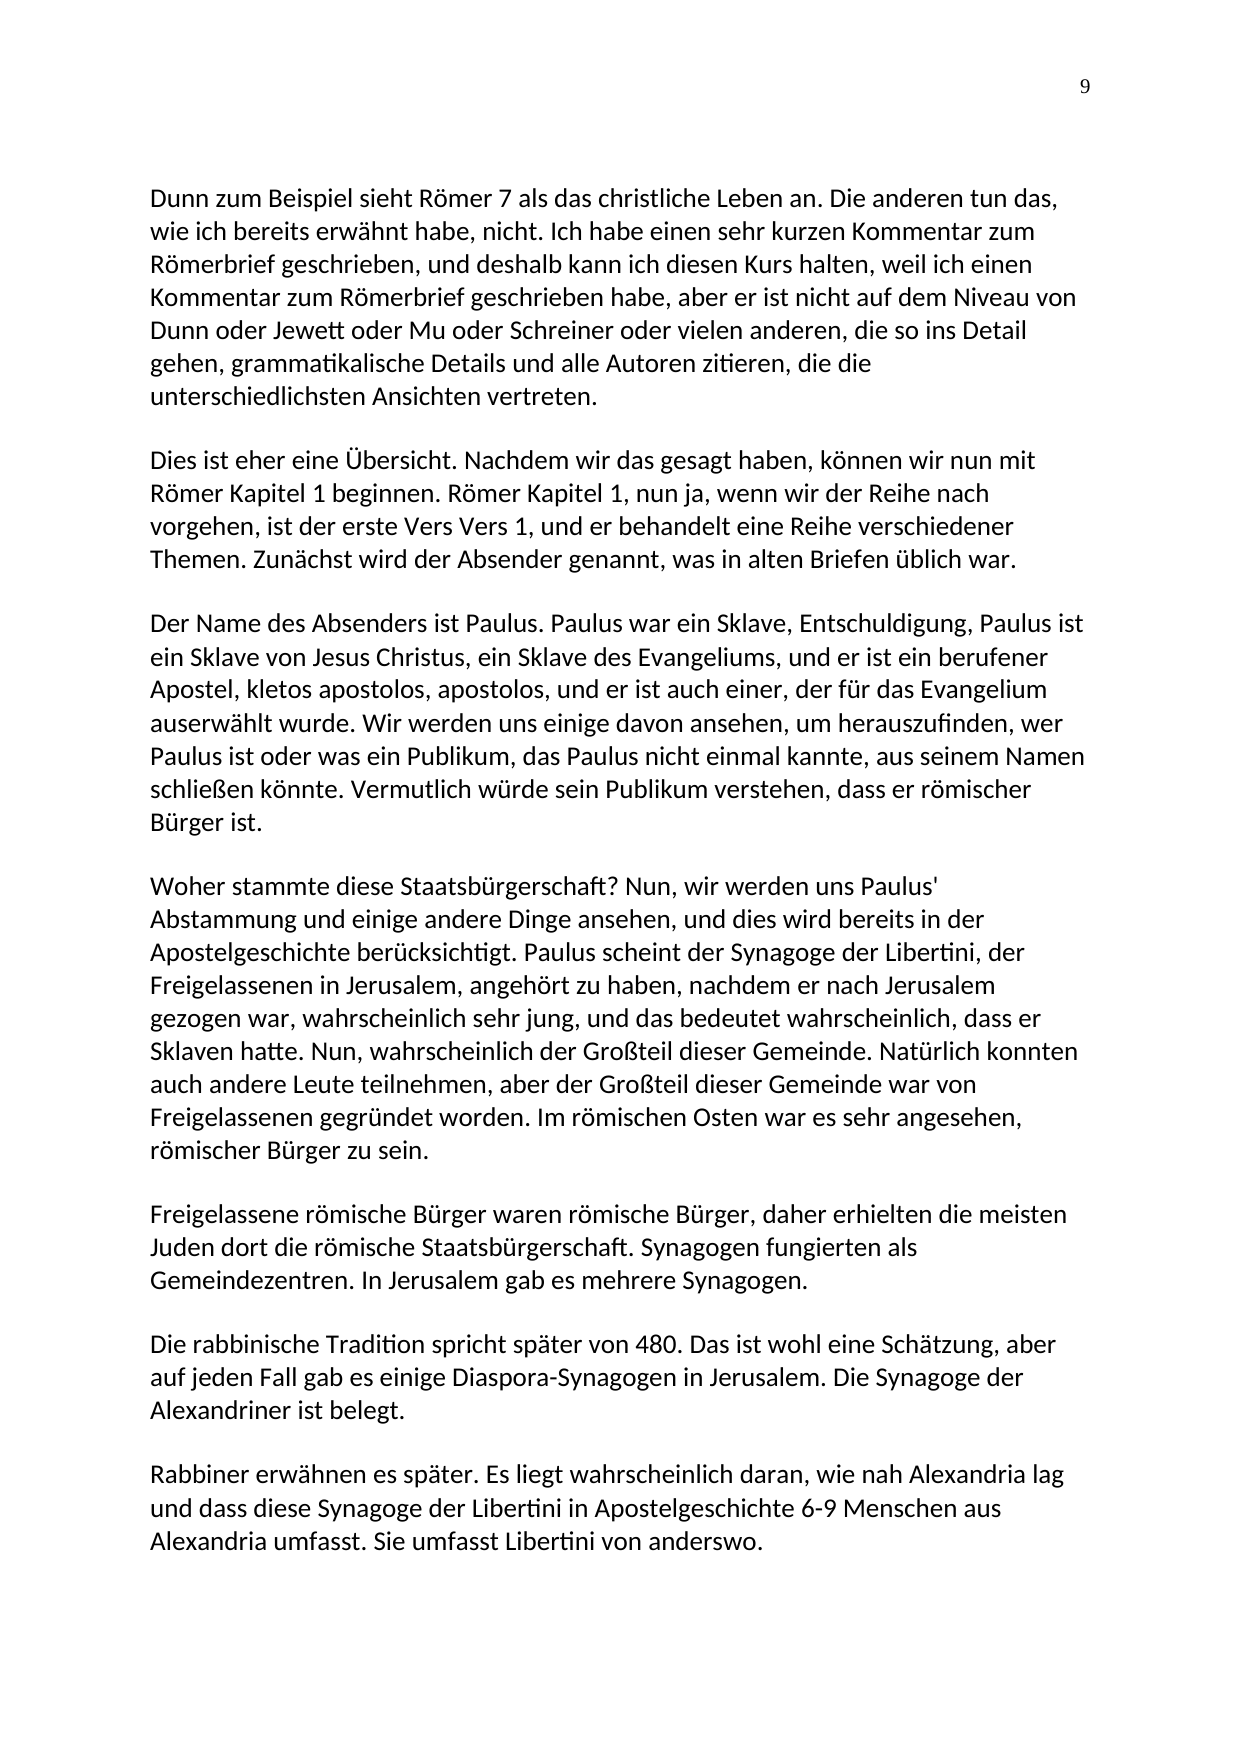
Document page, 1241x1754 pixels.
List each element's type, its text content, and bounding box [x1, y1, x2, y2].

text Dies ist eher eine Übersicht. Nachdem wir das gesagt haben, können wir nun mit Römer Kapitel 1 beginnen. Römer Kapitel 1, nun ja, wenn wir der Reihe nach vorgehen, ist der erste Vers Vers 1, und er behandelt eine Reihe verschiedener Themen. Zunächst wird der Absender genannt, was in alten Briefen üblich war. [150, 443, 1090, 576]
text Dunn zum Beispiel sieht Römer 7 als das christliche Leben an. Die anderen tun das, wie ich bereits erwähnt habe, nicht. Ich habe einen sehr kurzen Kommentar zum Römerbrief geschrieben, und deshalb kann ich diesen Kurs halten, weil ich einen Kommentar zum Römerbrief geschrieben habe, aber er ist nicht auf dem Niveau von Dunn oder Jewett oder Mu oder Schreiner oder vielen anderen, die so ins Detail gehen, grammatikalische Details und alle Autoren zitieren, die die unterschiedlichsten Ansichten vertreten. [150, 181, 1090, 412]
text Woher stammte diese Staatsbürgerschaft? Nun, wir werden uns Paulus' Abstammung und einige andere Dinge ansehen, und dies wird bereits in der Apostelgeschichte berücksichtigt. Paulus scheint der Synagoge der Libertini, der Freigelassenen in Jerusalem, angehört zu haben, nachdem er nach Jerusalem gezogen war, wahrscheinlich sehr jung, und das bedeutet wahrscheinlich, dass er Sklaven hatte. Nun, wahrscheinlich der Großteil dieser Gemeinde. Natürlich konnten auch andere Leute teilnehmen, aber der Großteil dieser Gemeinde war von Freigelassenen gegründet worden. Im römischen Osten war es sehr angesehen, römischer Bürger zu sein. [150, 869, 1090, 1166]
text Die rabbinische Tradition spricht später von 480. Das ist wohl eine Schätzung, aber auf jeden Fall gab es einige Diaspora-Synagogen in Jerusalem. Die Synagoge der Alexandriner ist belegt. [150, 1327, 1090, 1427]
text Freigelassene römische Bürger waren römische Bürger, daher erhielten die meisten Juden dort die römische Staatsbürgerschaft. Synagogen fungierten als Gemeindezentren. In Jerusalem gab es mehrere Synagogen. [150, 1197, 1090, 1296]
text Rabbiner erwähnen es später. Es liegt wahrscheinlich daran, wie nah Alexandria lag und dass diese Synagoge der Libertini in Apostelgeschichte 6-9 Menschen aus Alexandria umfasst. Sie umfasst Libertini von anderswo. [150, 1458, 1090, 1557]
text Der Name des Absenders ist Paulus. Paulus war ein Sklave, Entschuldigung, Paulus ist ein Sklave von Jesus Christus, ein Sklave des Evangeliums, und er ist ein berufener Apostel, kletos apostolos, apostolos, und er ist auch einer, der für das Evangelium auserwählt wurde. Wir werden uns einige davon ansehen, um herauszufinden, wer Paulus ist oder was ein Publikum, das Paulus nicht einmal kannte, aus seinem Namen schließen könnte. Vermutlich würde sein Publikum verstehen, dass er römischer Bürger ist. [150, 607, 1090, 838]
